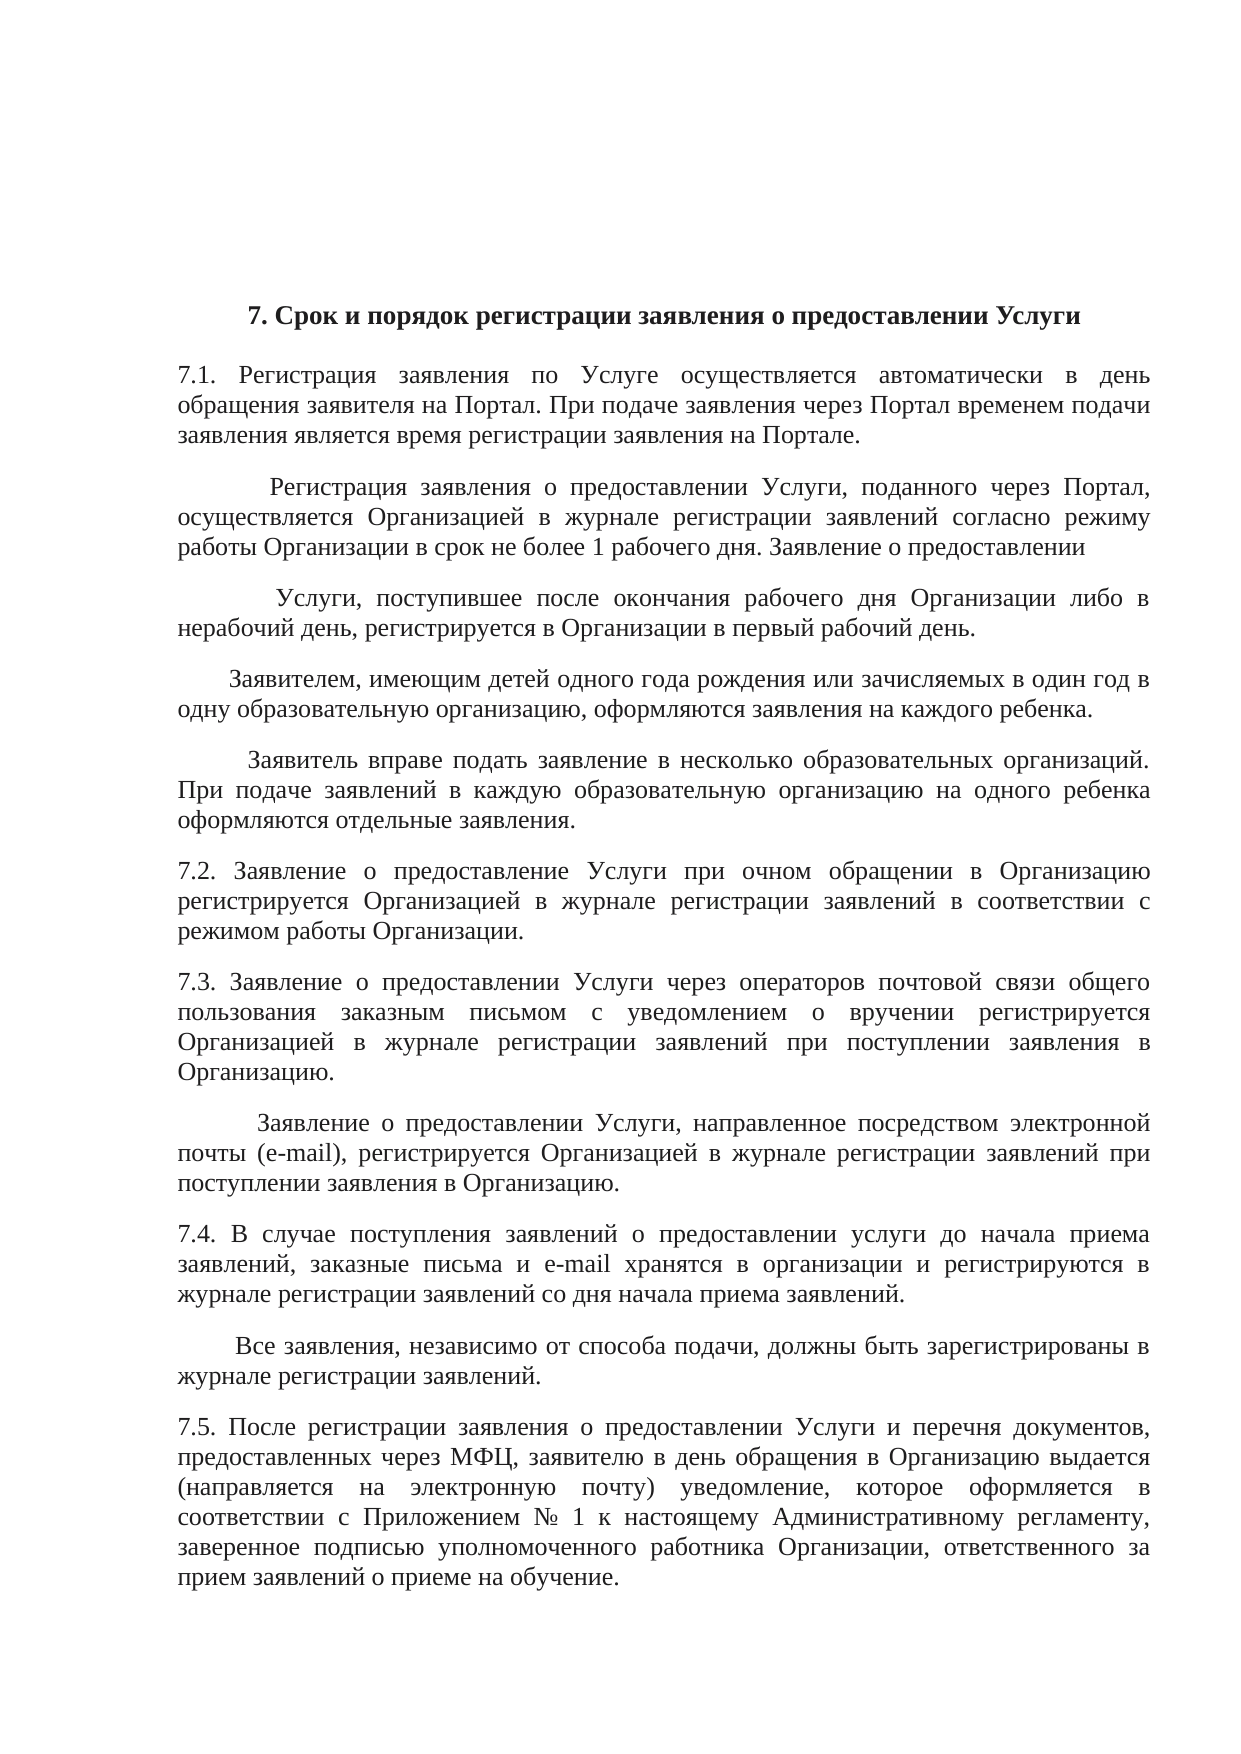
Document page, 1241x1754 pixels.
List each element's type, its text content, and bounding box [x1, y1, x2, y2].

text Все заявления, независимо от способа подачи, должны быть зарегистрированы в журнале регистрации заявлений. [177, 1330, 1152, 1390]
text 7.4. В случае поступления заявлений о предоставлении услуги до начала приема заявлений, заказные письма и e-mail хранятся в организации и регистрируются в журнале регистрации заявлений со дня начала приема заявлений. [177, 1218, 1152, 1308]
text Регистрация заявления о предоставлении Услуги, поданного через Портал, осуществляется Организацией в журнале регистрации заявлений согласно режиму работы Организации в срок не более 1 рабочего дня. Заявление о предоставлении [177, 471, 1152, 561]
text 7.5. После регистрации заявления о предоставлении Услуги и перечня документов, предоставленных через МФЦ, заявителю в день обращения в Организацию выдается (направляется на электронную почту) уведомление, которое оформляется в соответствии с Приложением № 1 к настоящему Административному регламенту, заверенное подписью уполномоченного работника Организации, ответственного за прием заявлений о приеме на обучение. [177, 1411, 1152, 1591]
text Заявление о предоставлении Услуги, направленное посредством электронной почты (e-mail), регистрируется Организацией в журнале регистрации заявлений при поступлении заявления в Организацию. [177, 1107, 1152, 1197]
text Услуги, поступившее после окончания рабочего дня Организации либо в нерабочий день, регистрируется в Организации в первый рабочий день. [177, 582, 1152, 642]
text 7.2. Заявление о предоставление Услуги при очном обращении в Организацию регистрируется Организацией в журнале регистрации заявлений в соответствии с режимом работы Организации. [177, 855, 1152, 945]
text 7.3. Заявление о предоставлении Услуги через операторов почтовой связи общего пользования заказным письмом с уведомлением о вручении регистрируется Организацией в журнале регистрации заявлений при поступлении заявления в Организацию. [177, 966, 1152, 1086]
text 7. Срок и порядок регистрации заявления о предоставлении Услуги [177, 299, 1152, 330]
text 7.1. Регистрация заявления по Услуге осуществляется автоматически в день обращения заявителя на Портал. При подаче заявления через Портал временем подачи заявления является время регистрации заявления на Портале. [177, 359, 1152, 449]
text Заявителем, имеющим детей одного года рождения или зачисляемых в один год в одну образовательную организацию, оформляются заявления на каждого ребенка. [177, 663, 1152, 723]
text Заявитель вправе подать заявление в несколько образовательных организаций. При подаче заявлений в каждую образовательную организацию на одного ребенка оформляются отдельные заявления. [177, 744, 1152, 834]
